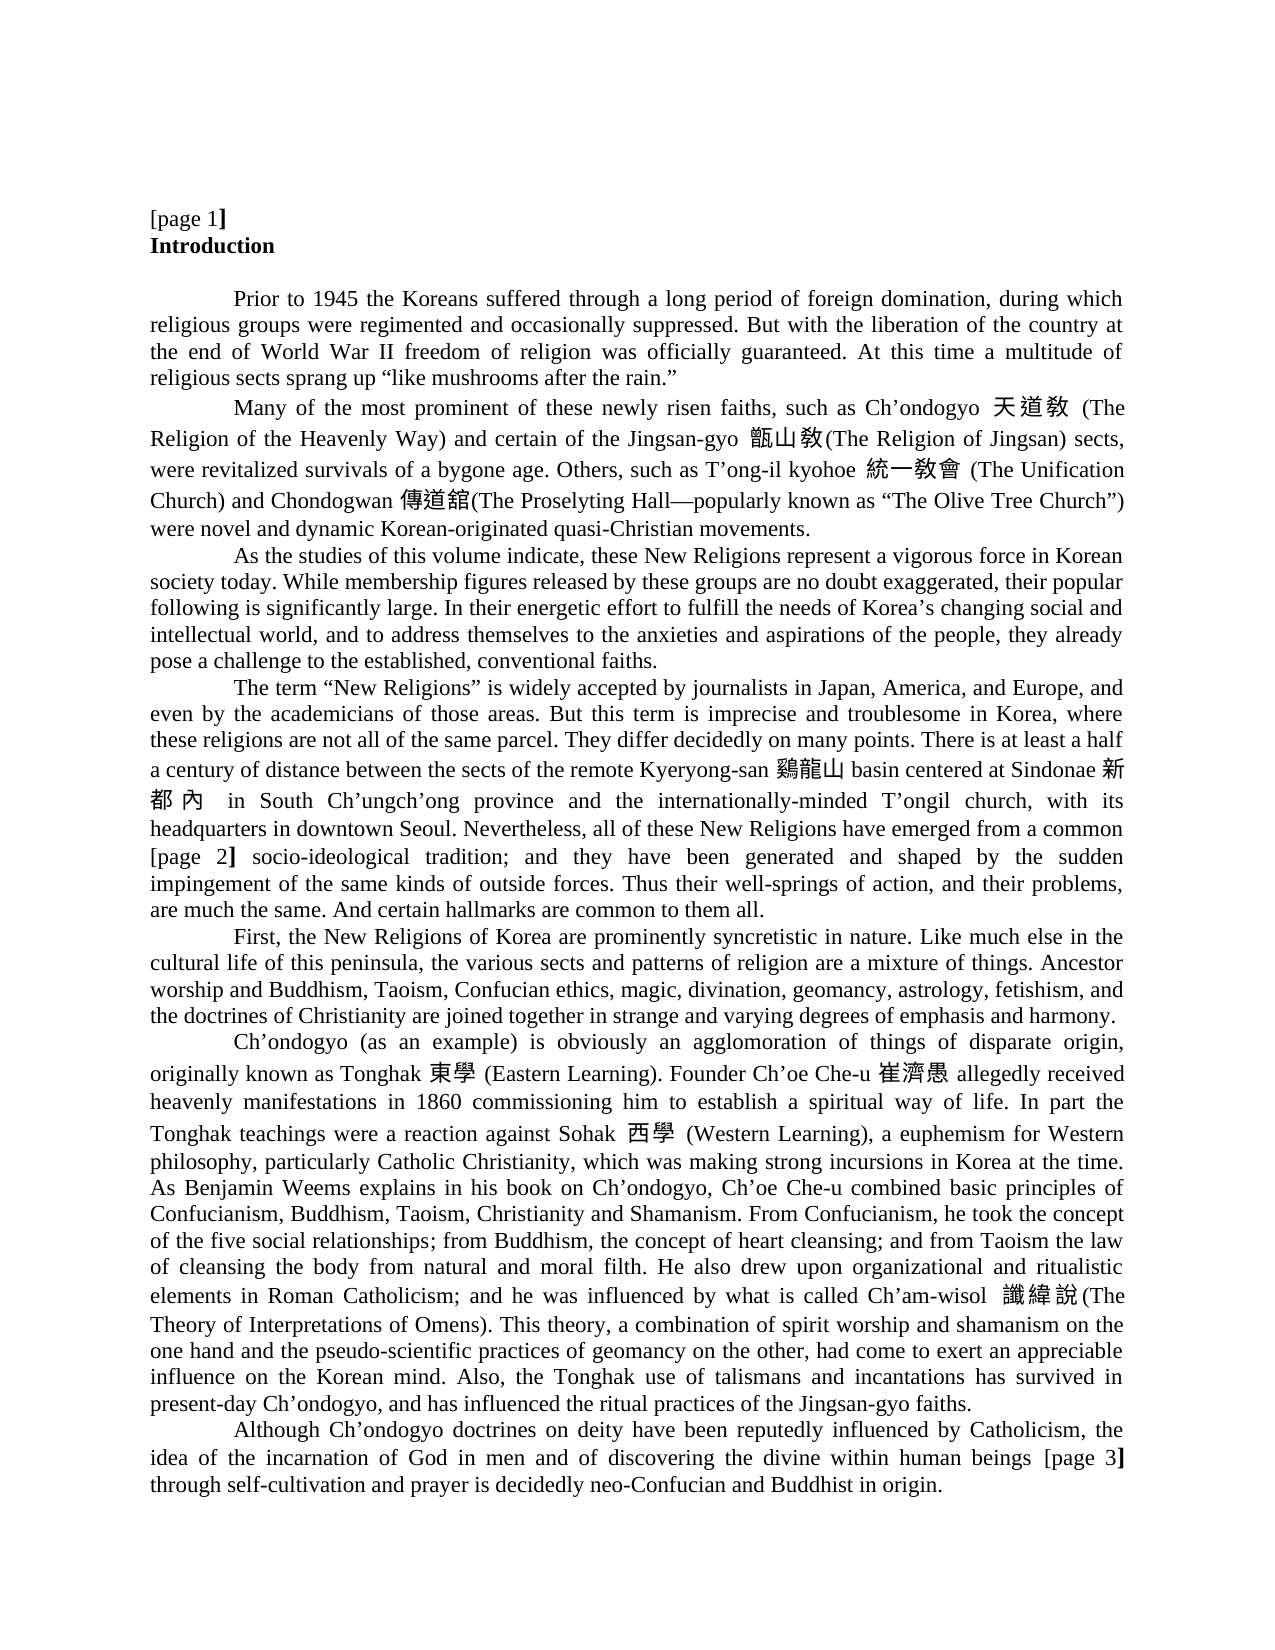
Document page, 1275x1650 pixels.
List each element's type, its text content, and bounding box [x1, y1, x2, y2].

text Although Ch’ondogyo doctrines on deity have been reputedly influenced by Catholicism, the idea of the incarnation of God in men and of discovering the divine within human beings [page 3] through self-cultivation and prayer is decidedly neo-Confucian and Buddhist in origin. [150, 1416, 1125, 1498]
text Many of the most prominent of these newly risen faiths, such as Ch’ondogyo 天道敎 (The Religion of the Heavenly Way) and certain of the Jingsan-gyo 甑山敎(The Religion of Jingsan) sects, were revitalized survivals of a bygone age. Others, such as T’ong-il kyohoe 統一敎會 (The Unification Church) and Chondogwan 傳道舘(The Proselyting Hall—popularly known as “The Olive Tree Church”) were novel and dynamic Korean-originated quasi-Christian movements. [150, 390, 1125, 542]
text Ch’ondogyo (as an example) is obviously an agglomoration of things of disparate origin, originally known as Tonghak 東學 (Eastern Learning). Founder Ch’oe Che-u 崔濟愚 allegedly received heavenly manifestations in 1860 commissioning him to establish a spiritual way of life. In part the Tonghak teachings were a reaction against Sohak 西學 (Western Learning), a euphemism for Western philosophy, particularly Catholic Christianity, which was making strong incursions in Korea at the time. As Benjamin Weems explains in his book on Ch’ondogyo, Ch’oe Che-u combined basic principles of Confucianism, Buddhism, Taoism, Christianity and Shamanism. From Confucianism, he took the concept of the five social relationships; from Buddhism, the concept of heart cleansing; and from Taoism the law of cleansing the body from natural and moral filth. He also drew upon organizational and ritualistic elements in Roman Catholicism; and he was influenced by what is called Ch’am-wisol 讖緯說(The Theory of Interpretations of Omens). This theory, a combination of spirit worship and shamanism on the one hand and the pseudo-scientific practices of geomancy on the other, had come to exert an appreciable influence on the Korean mind. Also, the Tonghak use of talismans and incantations has survived in present-day Ch’ondogyo, and has influenced the ritual practices of the Jingsan-gyo faiths. [150, 1028, 1125, 1416]
text First, the New Religions of Korea are prominently syncretistic in nature. Like much else in the cultural life of this peninsula, the various sects and patterns of religion are a mixture of things. Ancestor worship and Buddhism, Taoism, Confucian ethics, magic, divination, geomancy, astrology, fetishism, and the doctrines of Christianity are joined together in strange and varying degrees of emphasis and harmony. [150, 923, 1125, 1028]
text As the studies of this volume indicate, these New Religions represent a vigorous force in Korean society today. While membership figures released by these groups are no doubt exaggerated, their popular following is significantly large. In their energetic effort to fulfill the needs of Korea’s changing social and intellectual world, and to address themselves to the anxieties and aspirations of the people, they already pose a challenge to the established, conventional faiths. [150, 542, 1125, 673]
text Introduction [150, 232, 1125, 259]
text [page 1] [150, 203, 1125, 232]
text Prior to 1945 the Koreans suffered through a long period of foreign domination, during which religious groups were regimented and occasionally suppressed. But with the liberation of the country at the end of World War II freedom of religion was officially guaranteed. At this time a multitude of religious sects sprang up “like mushrooms after the rain.” [150, 285, 1125, 390]
text The term “New Religions” is widely accepted by journalists in Japan, America, and Europe, and even by the academicians of those areas. But this term is imprecise and troublesome in Korea, where these religions are not all of the same parcel. They differ decidedly on many points. There is at least a half a century of distance between the sects of the remote Kyeryong-san 鷄龍山 basin centered at Sindonae 新都內 in South Ch’ungch’ong province and the internationally-minded T’ongil church, with its headquarters in downtown Seoul. Nevertheless, all of these New Religions have emerged from a common [page 2] socio-ideological tradition; and they have been generated and shaped by the sudden impingement of the same kinds of outside forces. Thus their well-springs of action, and their problems, are much the same. And certain hallmarks are common to them all. [150, 673, 1125, 923]
